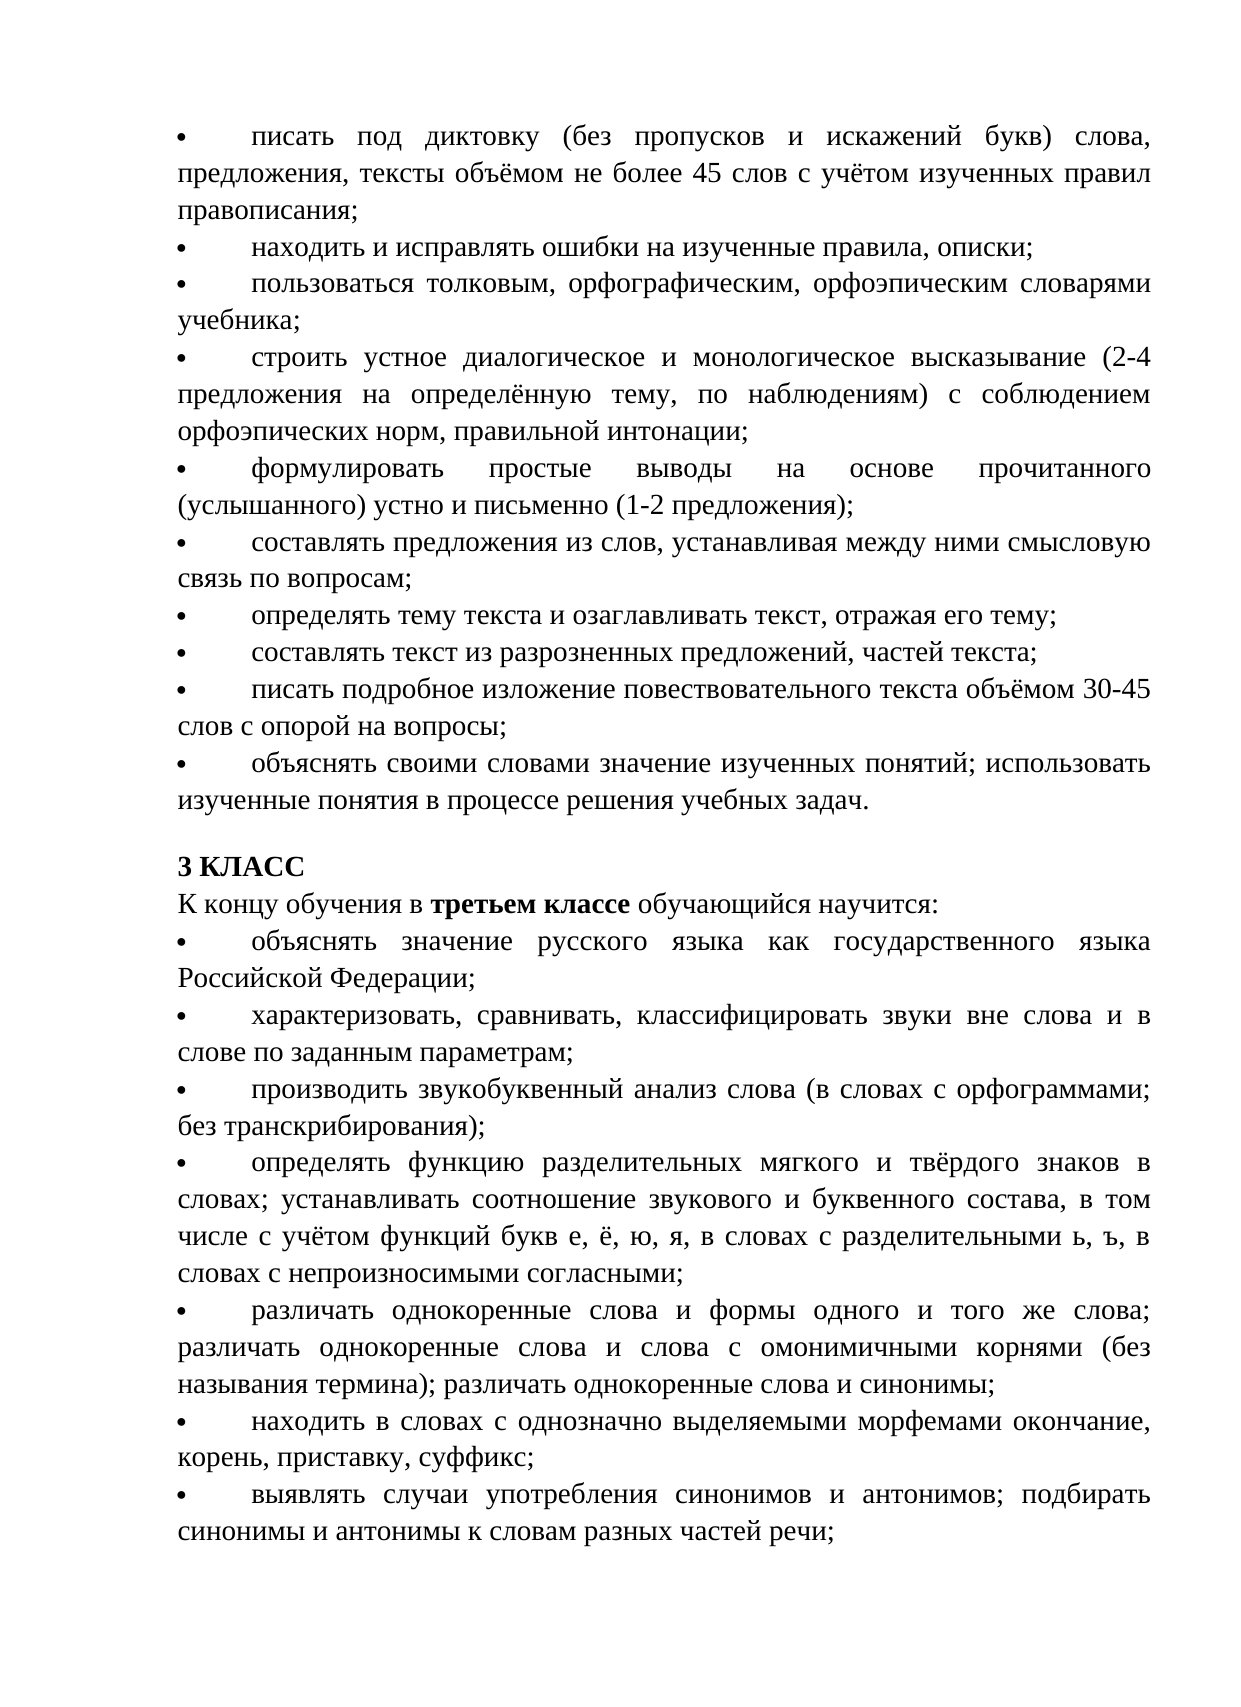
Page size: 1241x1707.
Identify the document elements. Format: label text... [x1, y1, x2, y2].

list писать под диктовку (без пропусков и искажений букв) слова, предложения, тексты объёмом не более 45 слов с учётом изученных правил правописания; [177, 118, 1152, 225]
list определять тему текста и озаглавливать текст, отражая его тему; [177, 597, 1152, 631]
list производить звуко­буквенный анализ слова (в словах с орфограммами; без транскрибирования); [177, 1071, 1152, 1141]
list находить в словах с однозначно выделяемыми морфемами окончание, корень, приставку, суффикс; [177, 1403, 1152, 1473]
list объяснять значение русского языка как государственного языка Российской Федерации; [177, 923, 1152, 994]
list строить устное диалогическое и монологическое высказывание (2-4 предложения на определённую тему, по наблюдениям) с соблюдением орфоэпических норм, правильной интонации; [177, 339, 1152, 447]
list определять функцию разделительных мягкого и твёрдого знаков в словах; устанавливать соотношение звукового и буквенного состава, в том числе с учётом функций букв е, ё, ю, я, в словах с разделительными ь, ъ, в словах с непроизносимыми согласными; [177, 1144, 1152, 1289]
list писать подробное изложение повествовательного текста объёмом 30-45 слов с опорой на вопросы; [177, 671, 1152, 742]
list характеризовать, сравнивать, классифицировать звуки вне слова и в слове по заданным параметрам; [177, 997, 1152, 1067]
list формулировать простые выводы на основе прочитанного (услышанного) устно и письменно (1-2 предложения); [177, 450, 1152, 520]
list различать однокоренные слова и формы одного и того же слова; различать однокоренные слова и слова с омонимичными корнями (без называния термина); различать однокоренные слова и синонимы; [177, 1292, 1152, 1399]
list составлять текст из разрозненных предложений, частей текста; [177, 634, 1152, 668]
list составлять предложения из слов, устанавливая между ними смысловую связь по вопросам; [177, 524, 1152, 594]
text К концу обучения в третьем классе обучающийся научится: [177, 886, 1152, 920]
list находить и исправлять ошибки на изученные правила, описки; [177, 229, 1152, 262]
text 3 КЛАСС [177, 849, 1152, 883]
list пользоваться толковым, орфографическим, орфоэпическим словарями учебника; [177, 266, 1152, 336]
list объяснять своими словами значение изученных понятий; использовать изученные понятия в процессе решения учебных задач. [177, 745, 1152, 815]
list выявлять случаи употребления синонимов и антонимов; подбирать синонимы и антонимы к словам разных частей речи; [177, 1476, 1152, 1547]
